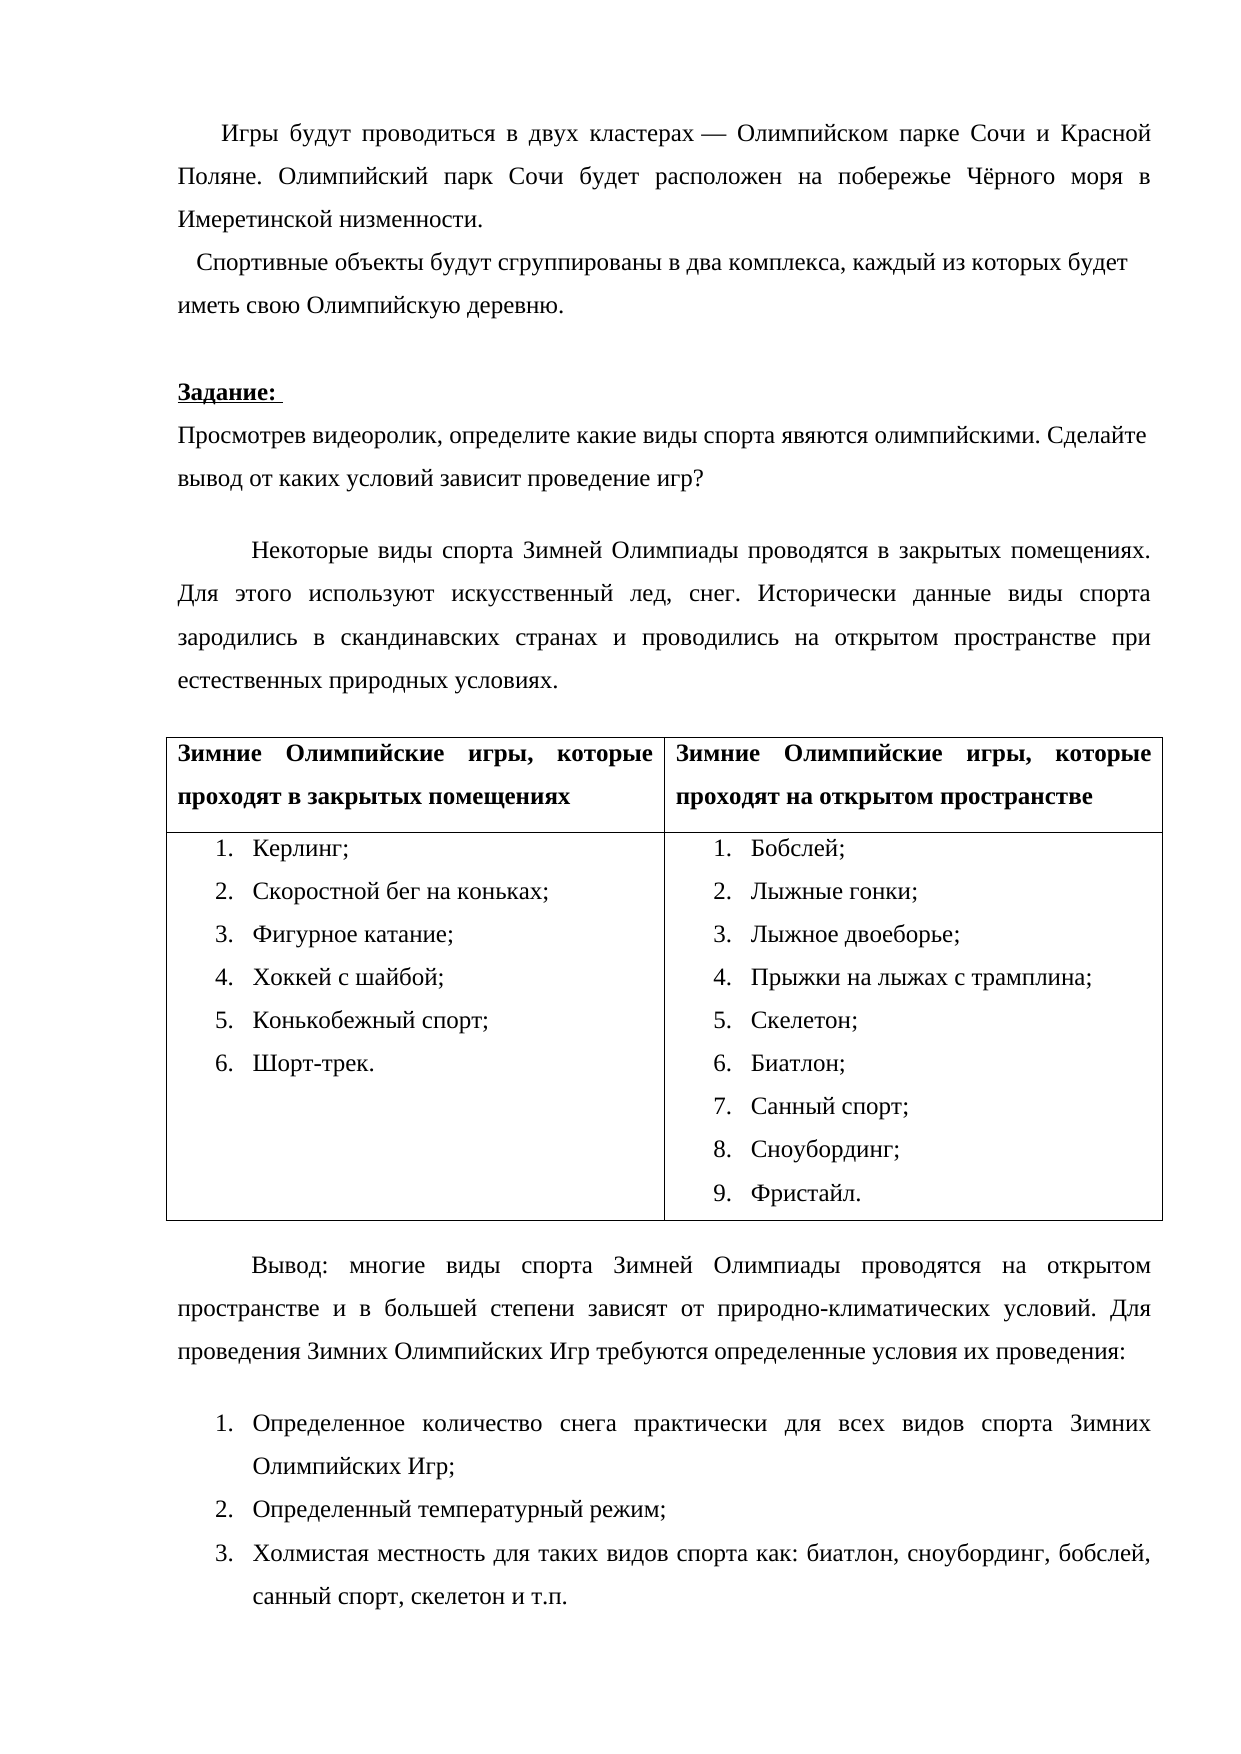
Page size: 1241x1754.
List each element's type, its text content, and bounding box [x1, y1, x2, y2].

table_cell Бобслей; Лыжные гонки; Лыжное двоеборье; Прыжки на лыжах с трамплина; Скелетон; Биатлон; Санный спорт; Сноубординг; Фристайл. [665, 833, 1162, 1219]
table_cell Керлинг; Скоростной бег на коньках; Фигурное катание; Хоккей с шайбой; Конькобежный спорт; Шорт-трек. [167, 833, 664, 1219]
table_header Зимние Олимпийские игры, которые проходят на открытом пространстве [665, 738, 1162, 832]
text Спортивные объекты будут сгруппированы в два комплекса, каждый из которых будет иметь свою Олимпийскую деревню. [177, 247, 1152, 319]
subtitle Вывод: многие виды спорта Зимней Олимпиады проводятся на открытом пространстве и в большей степени зависят от природно-климатических условий. Для проведения Зимних Олимпийских Игр требуются определенные условия их проведения: [177, 1250, 1152, 1365]
text Задание: [177, 377, 1152, 406]
list Холмистая местность для таких видов спорта как: биатлон, сноубординг, бобслей, санный спорт, скелетон и т.п. [215, 1538, 1152, 1609]
list Определенный температурный режим; [215, 1494, 1152, 1523]
table_header Зимние Олимпийские игры, которые проходят в закрытых помещениях [167, 738, 664, 832]
list Определенное количество снега практически для всех видов спорта Зимних Олимпийских Игр; [215, 1408, 1152, 1480]
subtitle Некоторые виды спорта Зимней Олимпиады проводятся в закрытых помещениях. Для этого используют искусственный лед, снег. Исторически данные виды спорта зародились в скандинавских странах и проводились на открытом пространстве при естественных природных условиях. [177, 535, 1152, 693]
text Игры будут проводиться в двух кластерах — Олимпийском парке Сочи и Красной Поляне. Олимпийский парк Сочи будет расположен на побережье Чёрного моря в Имеретинской низменности. [177, 118, 1152, 233]
text Просмотрев видеоролик, определите какие виды спорта явяются олимпийскими. Сделайте вывод от каких условий зависит проведение игр? [177, 420, 1152, 492]
